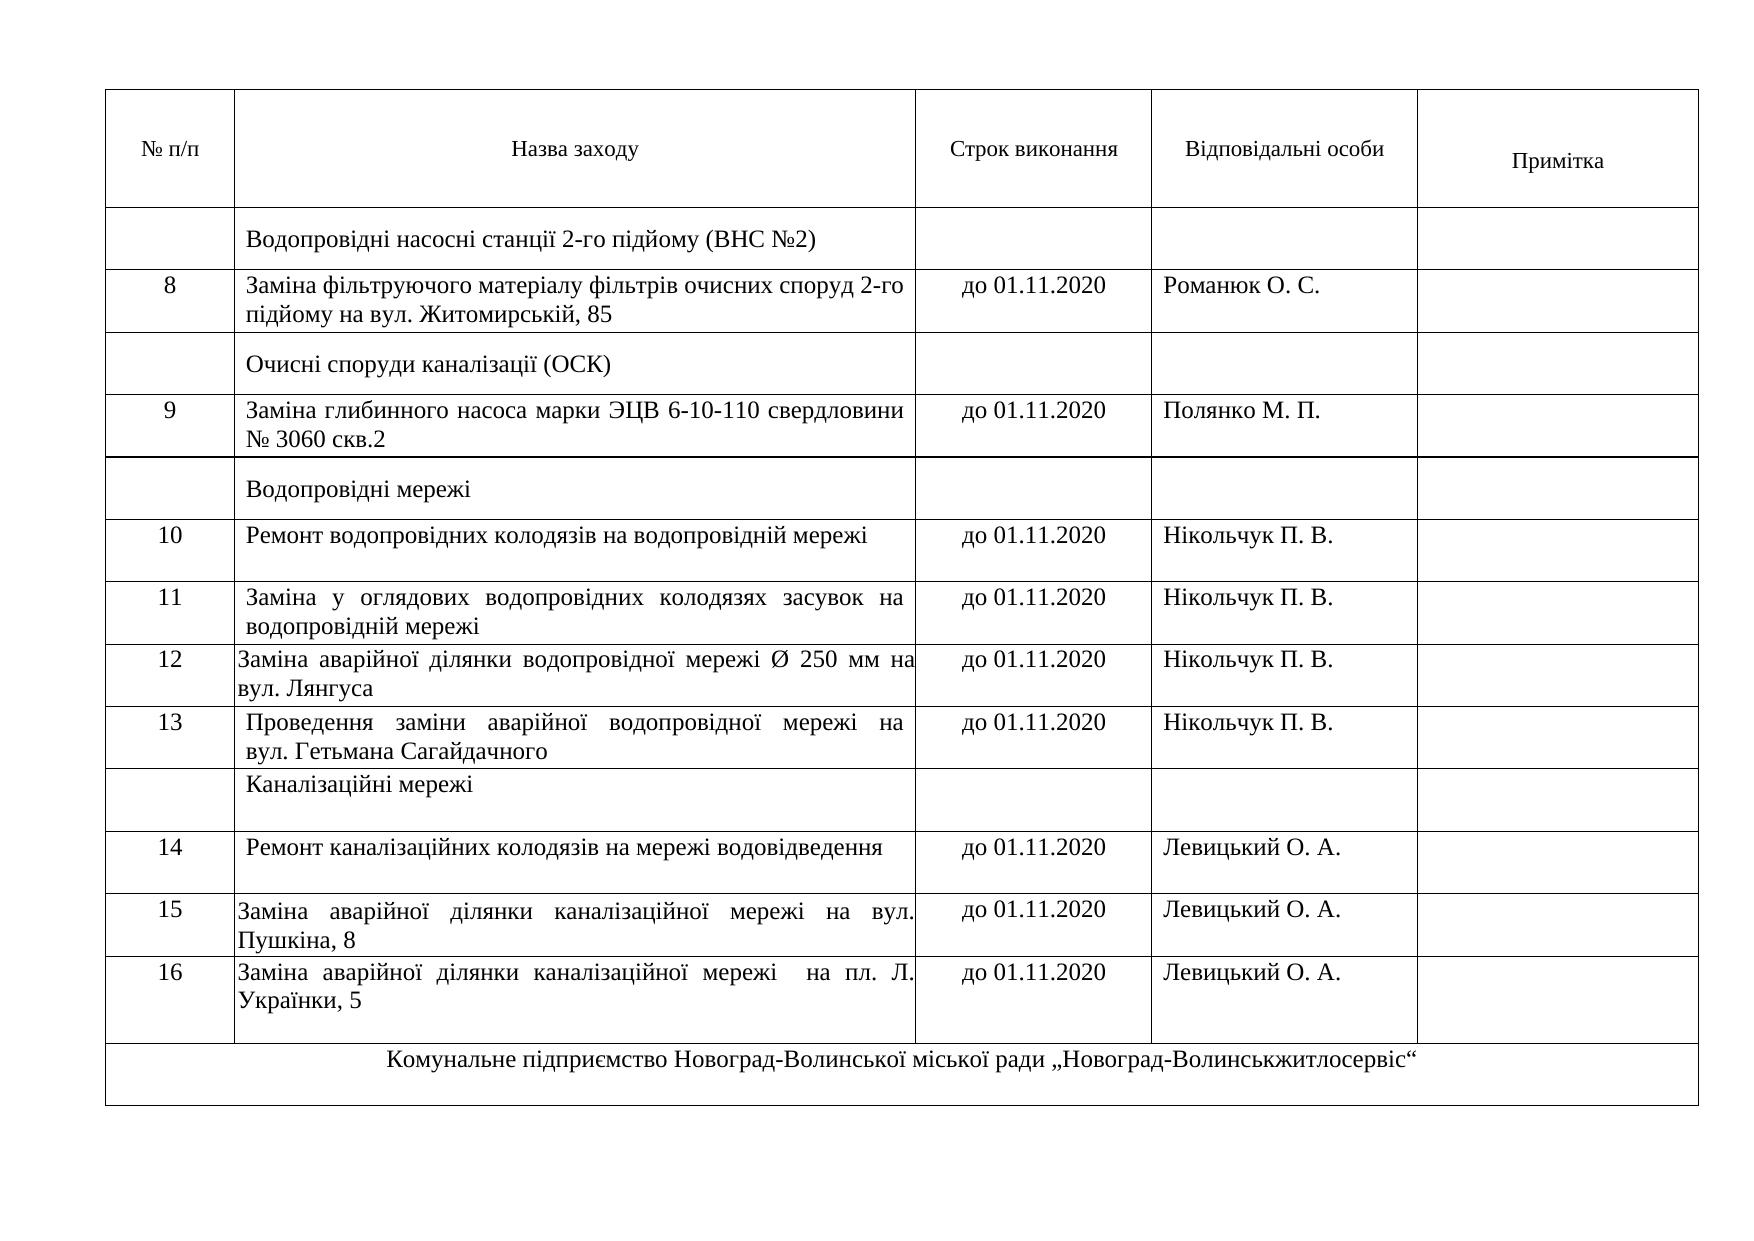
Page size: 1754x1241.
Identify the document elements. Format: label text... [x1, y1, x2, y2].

table_header Строк виконання [916, 90, 1151, 207]
table_cell Левицький О. А. [1152, 832, 1417, 893]
table_cell 12 [106, 645, 234, 706]
table_cell [1418, 894, 1698, 956]
table_cell Нікольчук П. В. [1152, 707, 1417, 768]
table_cell [1418, 769, 1698, 831]
table_cell [916, 769, 1151, 831]
table_header Відповідальні особи [1152, 90, 1417, 207]
table_cell 16 [106, 957, 234, 1043]
table_cell [1418, 957, 1698, 1043]
table_cell [1418, 832, 1698, 893]
table_cell до 01.11.2020 [916, 707, 1151, 768]
table_cell [1152, 769, 1417, 831]
table_cell Полянко М. П. [1152, 395, 1417, 456]
table_cell Нікольчук П. В. [1152, 645, 1417, 706]
table_cell 10 [106, 520, 234, 581]
table_cell [106, 333, 234, 394]
table_cell 15 [106, 894, 234, 956]
table_cell до 01.11.2020 [916, 832, 1151, 893]
table_cell Левицький О. А. [1152, 957, 1417, 1043]
table_cell Очисні споруди каналізації (ОСК) [235, 333, 915, 394]
table_cell Водопровідні мережі [235, 458, 915, 519]
table_cell до 01.11.2020 [916, 894, 1151, 956]
table_cell Каналізаційні мережі [235, 769, 915, 831]
table_cell Комунальне підприємство Новоград-Волинської міської ради „Новоград-Волинськжитлосервіс“ [106, 1044, 1698, 1105]
table_cell до 01.11.2020 [916, 582, 1151, 643]
table_cell [1418, 458, 1698, 519]
table_cell Водопровідні насосні станції 2-го підйому (ВНС №2) [235, 208, 915, 269]
table_cell [1418, 270, 1698, 332]
table_cell 9 [106, 395, 234, 456]
table_cell [1418, 520, 1698, 581]
table_cell Левицький О. А. [1152, 894, 1417, 956]
table_cell Заміна фільтруючого матеріалу фільтрів очисних споруд 2-го підйому на вул. Житомирській, 85 [235, 270, 915, 332]
table_cell Заміна глибинного насоса марки ЭЦВ 6-10-110 свердловини № 3060 скв.2 [235, 395, 915, 456]
table_cell Ремонт водопровідних колодязів на водопровідній мережі [235, 520, 915, 581]
table_cell Заміна аварійної ділянки водопровідної мережі Ø 250 мм на вул. Лянгуса [235, 645, 915, 706]
table_cell 13 [106, 707, 234, 768]
table_cell [106, 458, 234, 519]
table_cell [1418, 208, 1698, 269]
table_cell [1152, 208, 1417, 269]
table_cell до 01.11.2020 [916, 645, 1151, 706]
table_cell [1418, 395, 1698, 456]
table_header Примітка [1418, 90, 1698, 207]
table_cell 11 [106, 582, 234, 643]
table_cell до 01.11.2020 [916, 270, 1151, 332]
table_cell 14 [106, 832, 234, 893]
table_cell Заміна аварійної ділянки каналізаційної мережі на пл. Л. Українки, 5 [235, 957, 915, 1043]
table_cell 8 [106, 270, 234, 332]
table_cell [1418, 707, 1698, 768]
table_cell [916, 458, 1151, 519]
table_cell Нікольчук П. В. [1152, 520, 1417, 581]
table_header Назва заходу [235, 90, 915, 207]
table_cell [1418, 582, 1698, 643]
table_cell [1152, 333, 1417, 394]
table_header № п/п [106, 90, 234, 207]
table_cell Нікольчук П. В. [1152, 582, 1417, 643]
table_cell Заміна аварійної ділянки каналізаційної мережі на вул. Пушкіна, 8 [235, 894, 915, 956]
table_cell Ремонт каналізаційних колодязів на мережі водовідведення [235, 832, 915, 893]
table_cell [1418, 645, 1698, 706]
table_cell Проведення заміни аварійної водопровідної мережі на вул. Гетьмана Сагайдачного [235, 707, 915, 768]
table_cell [1418, 333, 1698, 394]
table_cell [1152, 458, 1417, 519]
table_cell Заміна у оглядових водопровідних колодязях засувок на водопровідній мережі [235, 582, 915, 643]
table_cell [916, 208, 1151, 269]
table_cell до 01.11.2020 [916, 520, 1151, 581]
table_cell [916, 333, 1151, 394]
table_cell [106, 769, 234, 831]
table_cell Романюк О. С. [1152, 270, 1417, 332]
table_cell до 01.11.2020 [916, 957, 1151, 1043]
table_cell до 01.11.2020 [916, 395, 1151, 456]
table_cell [106, 208, 234, 269]
